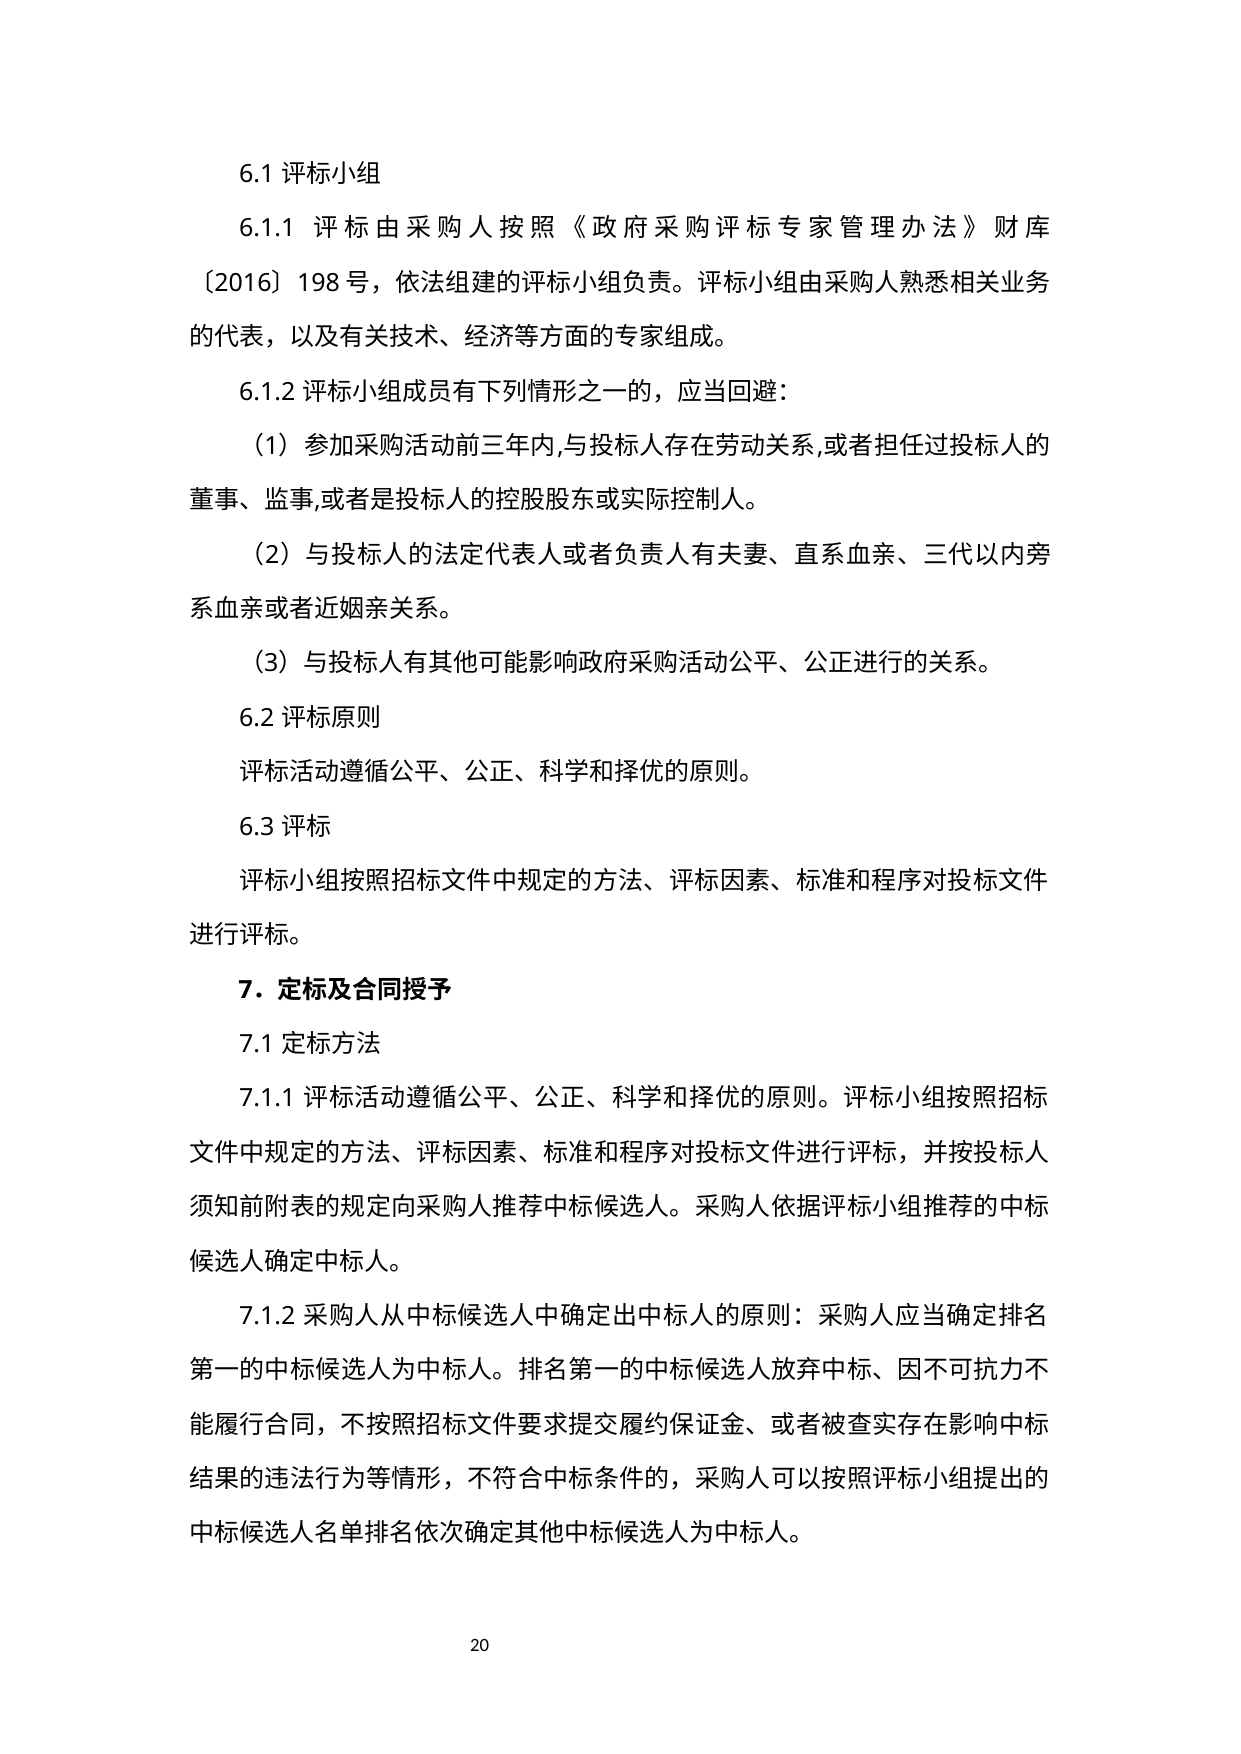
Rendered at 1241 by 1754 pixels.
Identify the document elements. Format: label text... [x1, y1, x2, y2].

text 7.1.1 评标活动遵循公平、公正、科学和择优的原则。评标小组按照招标文件中规定的方法、评标因素、标准和程序对投标文件进行评标，并按投标人须知前附表的规定向采购人推荐中标候选人。采购人依据评标小组推荐的中标候选人确定中标人。 [189, 1078, 1051, 1277]
text 7．定标及合同授予 [189, 969, 1051, 1005]
text （2）与投标人的法定代表人或者负责人有夫妻、直系血亲、三代以内旁系血亲或者近姻亲关系。 [189, 534, 1051, 625]
text （3）与投标人有其他可能影响政府采购活动公平、公正进行的关系。 [189, 643, 1051, 679]
text 评标小组按照招标文件中规定的方法、评标因素、标准和程序对投标文件进行评标。 [189, 860, 1051, 951]
text （1）参加采购活动前三年内,与投标人存在劳动关系,或者担任过投标人的董事、监事,或者是投标人的控股股东或实际控制人。 [189, 425, 1051, 516]
text 6.1 评标小组 [189, 153, 1051, 190]
text 7.1.2 采购人从中标候选人中确定出中标人的原则：采购人应当确定排名第一的中标候选人为中标人。排名第一的中标候选人放弃中标、因不可抗力不能履行合同，不按照招标文件要求提交履约保证金、或者被查实存在影响中标结果的违法行为等情形，不符合中标条件的，采购人可以按照评标小组提出的中标候选人名单排名依次确定其他中标候选人为中标人。 [189, 1295, 1051, 1549]
text 6.2 评标原则 [189, 697, 1051, 733]
text 6.1.1 评标由采购人按照《政府采购评标专家管理办法》财库〔2016〕198号，依法组建的评标小组负责。评标小组由采购人熟悉相关业务的代表，以及有关技术、经济等方面的专家组成。 [189, 208, 1051, 353]
text 评标活动遵循公平、公正、科学和择优的原则。 [189, 752, 1051, 788]
text 7.1 定标方法 [189, 1023, 1051, 1060]
text 6.1.2 评标小组成员有下列情形之一的，应当回避： [189, 371, 1051, 407]
text 6.3 评标 [189, 806, 1051, 842]
